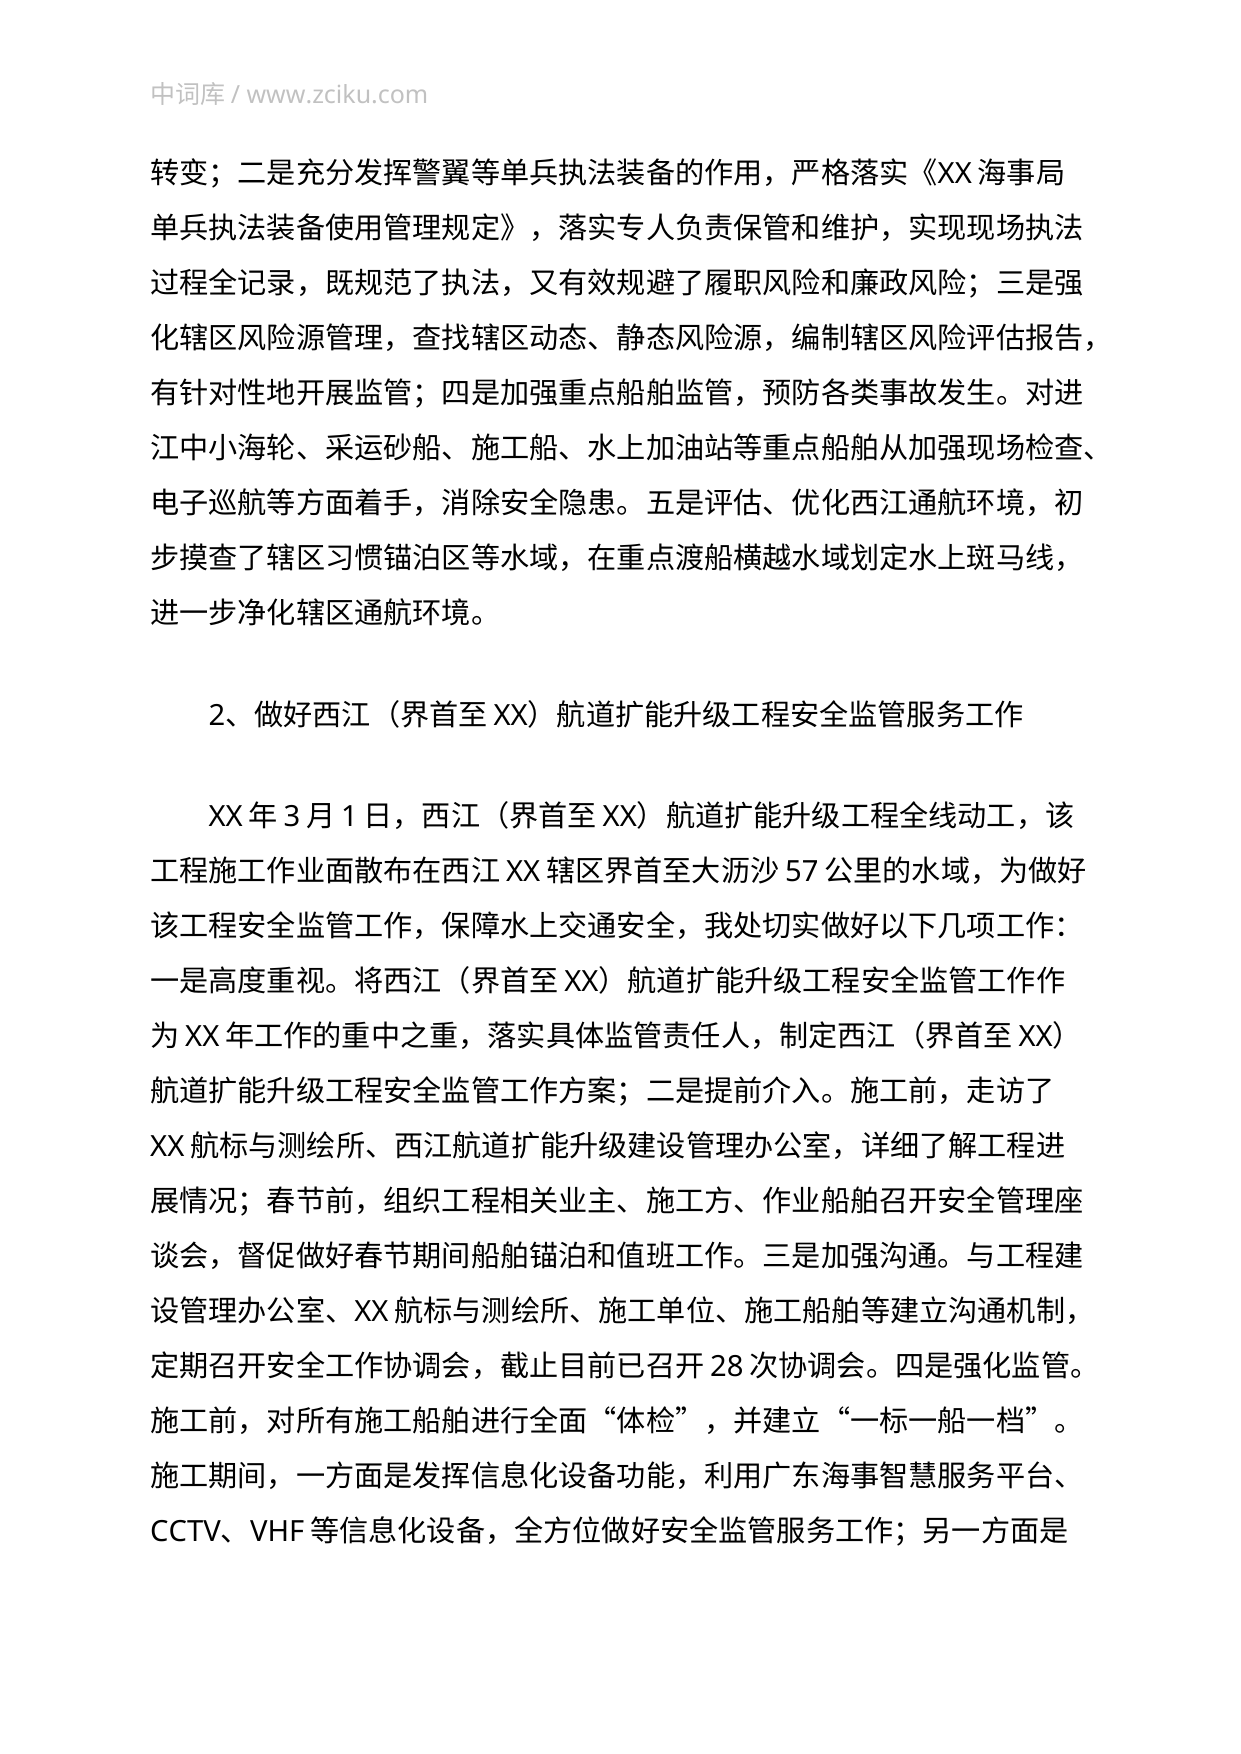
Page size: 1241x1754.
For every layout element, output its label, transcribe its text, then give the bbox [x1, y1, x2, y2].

text 2、做好西江（界首至XX）航道扩能升级工程安全监管服务工作 [150, 691, 1090, 733]
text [150, 150, 1090, 632]
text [150, 793, 1090, 1550]
